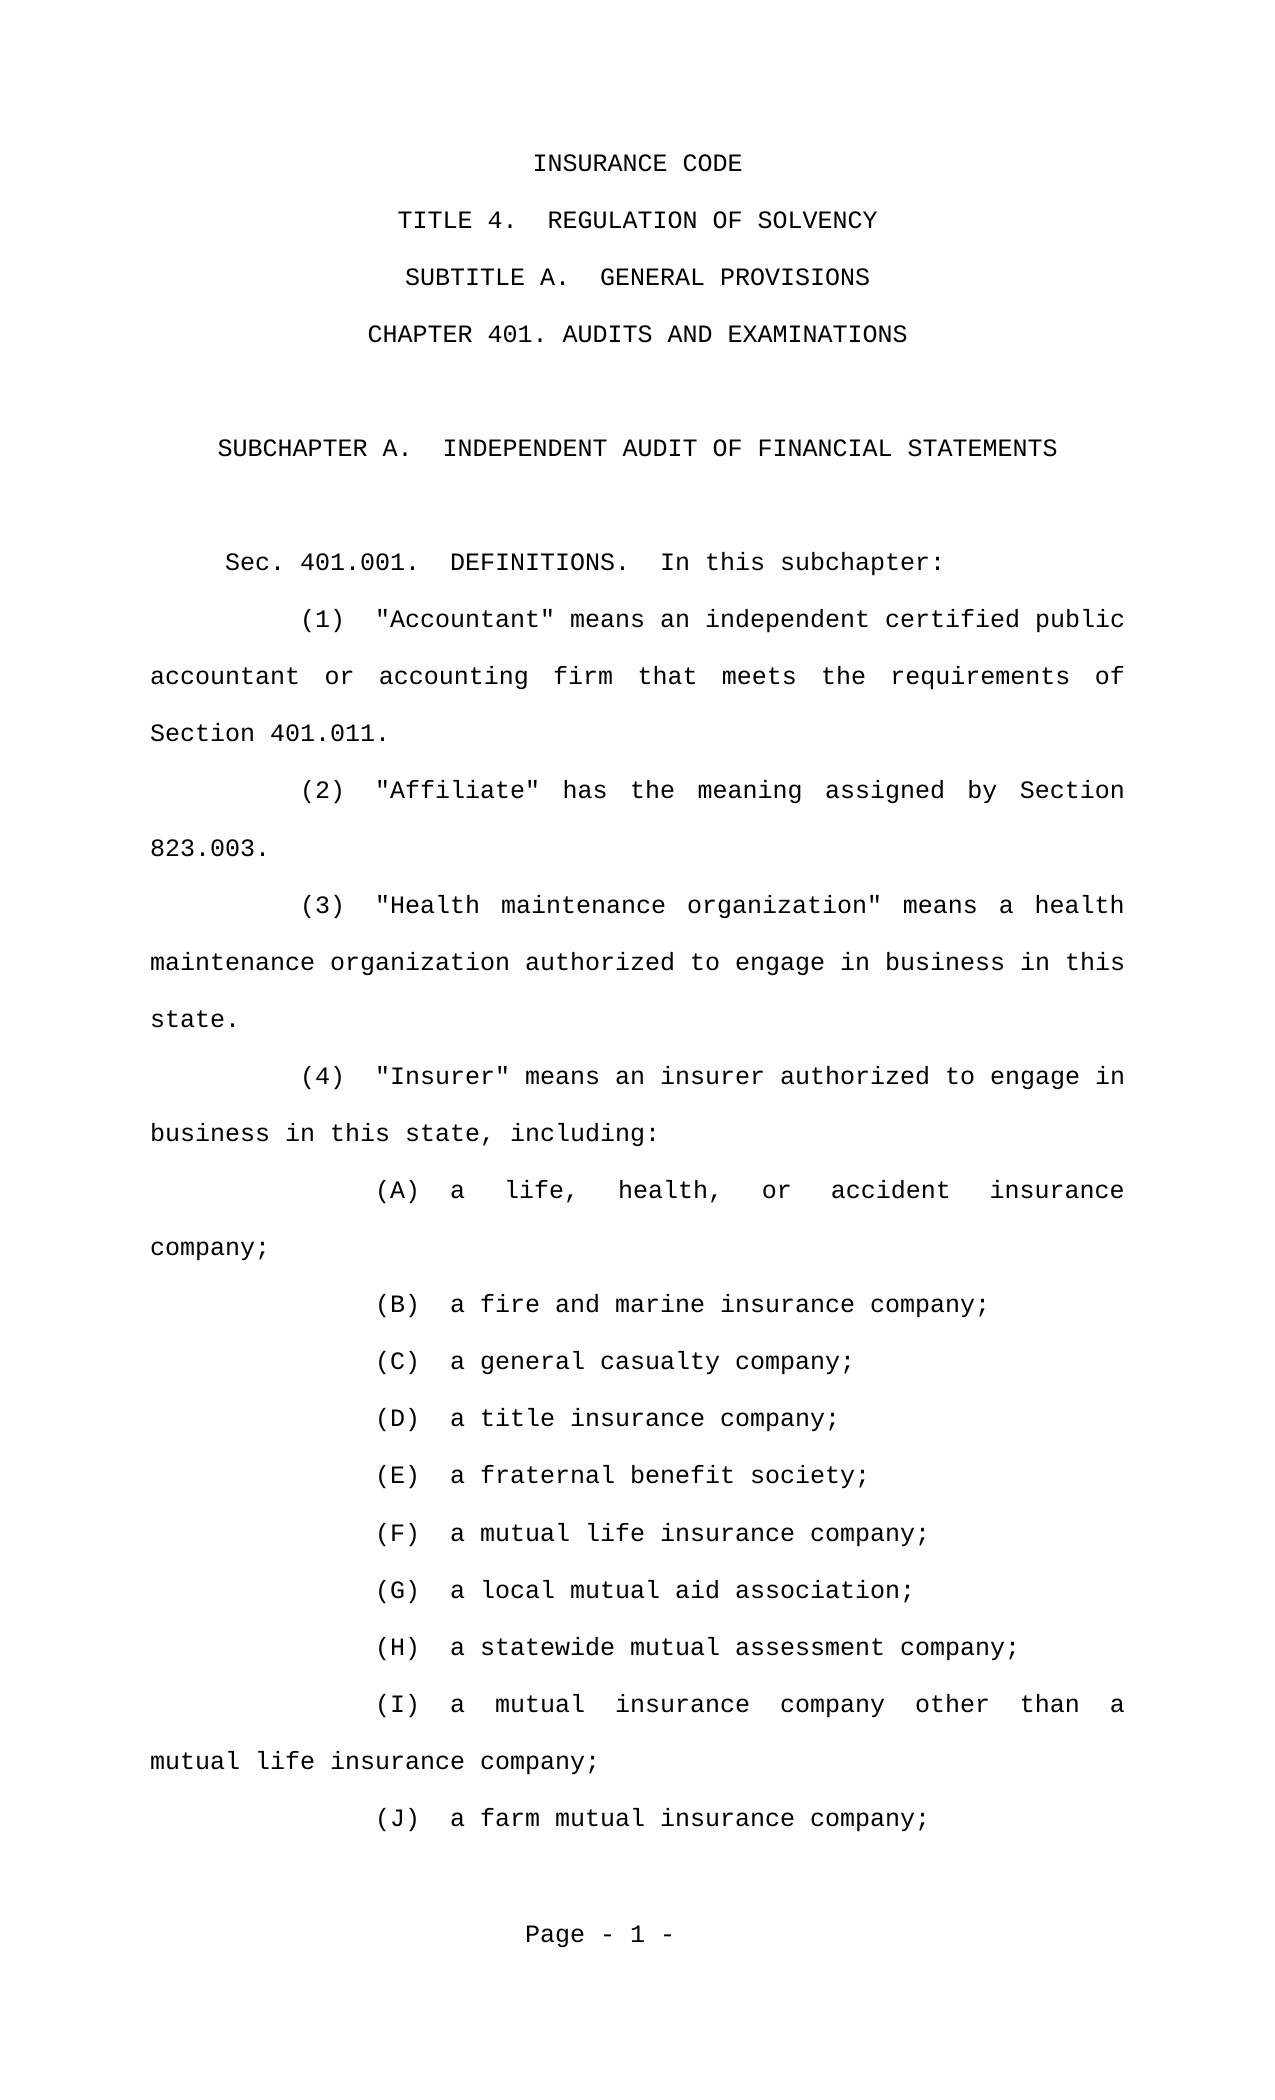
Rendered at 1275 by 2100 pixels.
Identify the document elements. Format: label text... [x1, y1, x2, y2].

text Sec. 401.001. DEFINITIONS. In this subchapter: [150, 549, 1125, 578]
text TITLE 4. REGULATION OF SOLVENCY [150, 207, 1125, 236]
text (2) "Affiliate" has the meaning assigned by Section 823.003. [150, 778, 1125, 863]
text SUBCHAPTER A. INDEPENDENT AUDIT OF FINANCIAL STATEMENTS [150, 435, 1125, 464]
text INSURANCE CODE [150, 150, 1125, 178]
text (C) a general casualty company; [150, 1349, 1125, 1377]
text (J) a farm mutual insurance company; [150, 1805, 1125, 1834]
text (G) a local mutual aid association; [150, 1577, 1125, 1606]
text (F) a mutual life insurance company; [150, 1520, 1125, 1548]
text (D) a title insurance company; [150, 1406, 1125, 1434]
text CHAPTER 401. AUDITS AND EXAMINATIONS [150, 321, 1125, 350]
text (1) "Accountant" means an independent certified public accountant or accounting firm that meets the requirements of Section 401.011. [150, 607, 1125, 749]
text (B) a fire and marine insurance company; [150, 1292, 1125, 1320]
text (A) a life, health, or accident insurance company; [150, 1177, 1125, 1263]
text (H) a statewide mutual assessment company; [150, 1634, 1125, 1663]
text (I) a mutual insurance company other than a mutual life insurance company; [150, 1691, 1125, 1777]
text SUBTITLE A. GENERAL PROVISIONS [150, 264, 1125, 293]
text (E) a fraternal benefit society; [150, 1463, 1125, 1491]
text (3) "Health maintenance organization" means a health maintenance organization authorized to engage in business in this state. [150, 892, 1125, 1035]
text (4) "Insurer" means an insurer authorized to engage in business in this state, including: [150, 1063, 1125, 1149]
